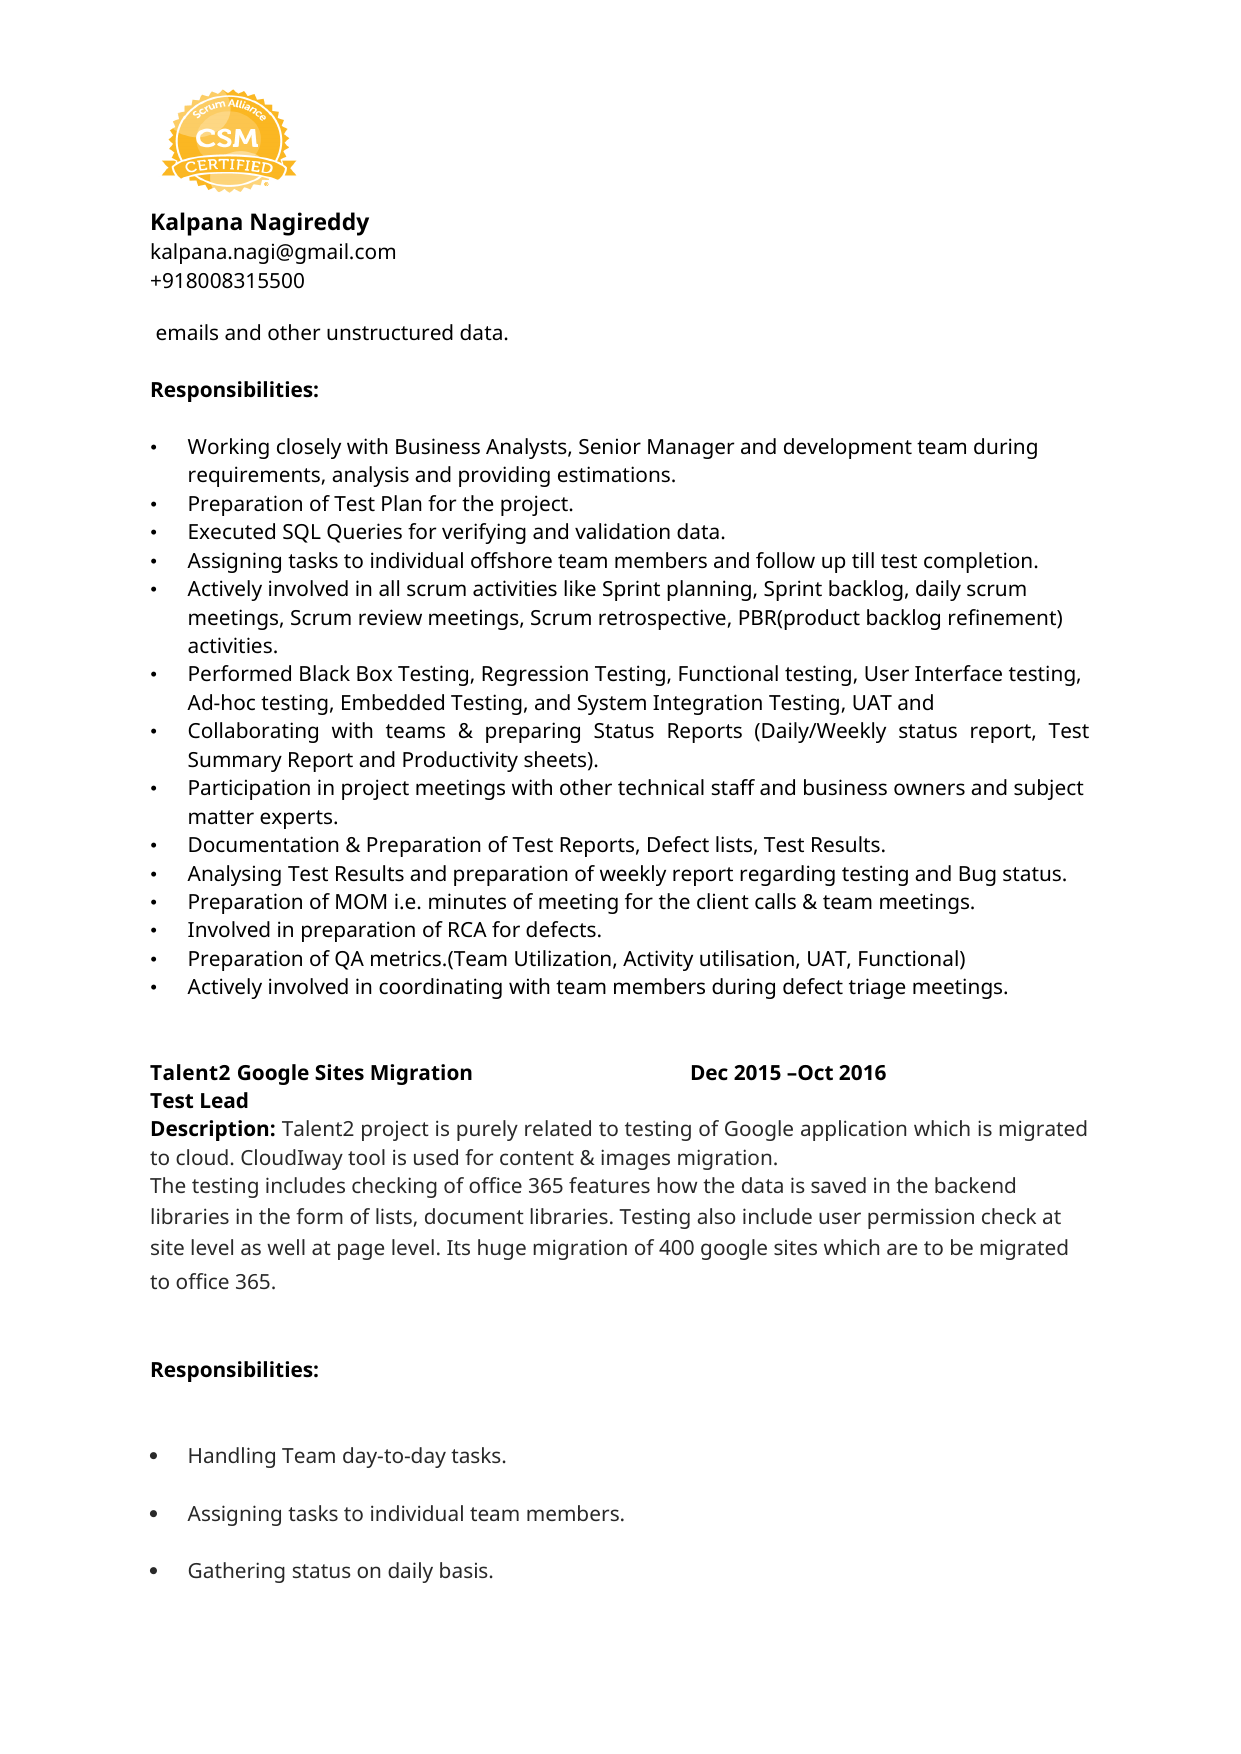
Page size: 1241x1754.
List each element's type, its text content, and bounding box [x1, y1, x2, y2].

list Analysing Test Results and preparation of weekly report regarding testing and Bug status. [150, 859, 1090, 887]
list Actively involved in coordinating with team members during defect triage meetings. [150, 972, 1090, 1001]
list Handling Team day-to-day tasks. [150, 1441, 1090, 1470]
picture [150, 75, 305, 207]
text Description: Talent2 project is purely related to testing of Google application which is migrated to cloud. CloudIway tool is used for content & images migration. [150, 1114, 1090, 1171]
list Collaborating with teams & preparing Status Reports (Daily/Weekly status report, Test Summary Report and Productivity sheets). [150, 716, 1090, 773]
list Documentation & Preparation of Test Reports, Defect lists, Test Results. [150, 830, 1090, 859]
text Responsibilities: [150, 375, 1090, 404]
list Executed SQL Queries for verifying and validation data. [150, 517, 1090, 546]
list Working closely with Business Analysts, Senior Manager and development team during requirements, analysis and providing estimations. [150, 432, 1090, 489]
list Gathering status on daily basis. [150, 1556, 1090, 1585]
list Actively involved in all scrum activities like Sprint planning, Sprint backlog, daily scrum meetings, Scrum review meetings, Scrum retrospective, PBR(product backlog refinement) activities. [150, 574, 1090, 659]
list Participation in project meetings with other technical staff and business owners and subject matter experts. [150, 773, 1090, 830]
text Talent2 Google Sites Migration Dec 2015 –Oct 2016 [150, 1058, 1090, 1086]
list Preparation of QA metrics.(Team Utilization, Activity utilisation, UAT, Functional) [150, 944, 1090, 972]
list Preparation of MOM i.e. minutes of meeting for the client calls & team meetings. [150, 887, 1090, 916]
text Test Lead [150, 1086, 1090, 1114]
list Assigning tasks to individual team members. [150, 1499, 1090, 1527]
list Assigning tasks to individual offshore team members and follow up till test completion. [150, 546, 1090, 574]
list Performed Black Box Testing, Regression Testing, Functional testing, User Interface testing, Ad-hoc testing, Embedded Testing, and System Integration Testing, UAT and [150, 659, 1090, 716]
text emails and other unstructured data. [150, 318, 1090, 347]
text Responsibilities: [150, 1355, 1090, 1384]
list Preparation of Test Plan for the project. [150, 489, 1090, 517]
text The testing includes checking of office 365 features how the data is saved in the backend libraries in the form of lists, document libraries. Testing also include user permission check at site level as well at page level. Its huge migration of 400 google sites which are to be migrated to office 365. [150, 1171, 1090, 1298]
list Involved in preparation of RCA for defects. [150, 916, 1090, 944]
